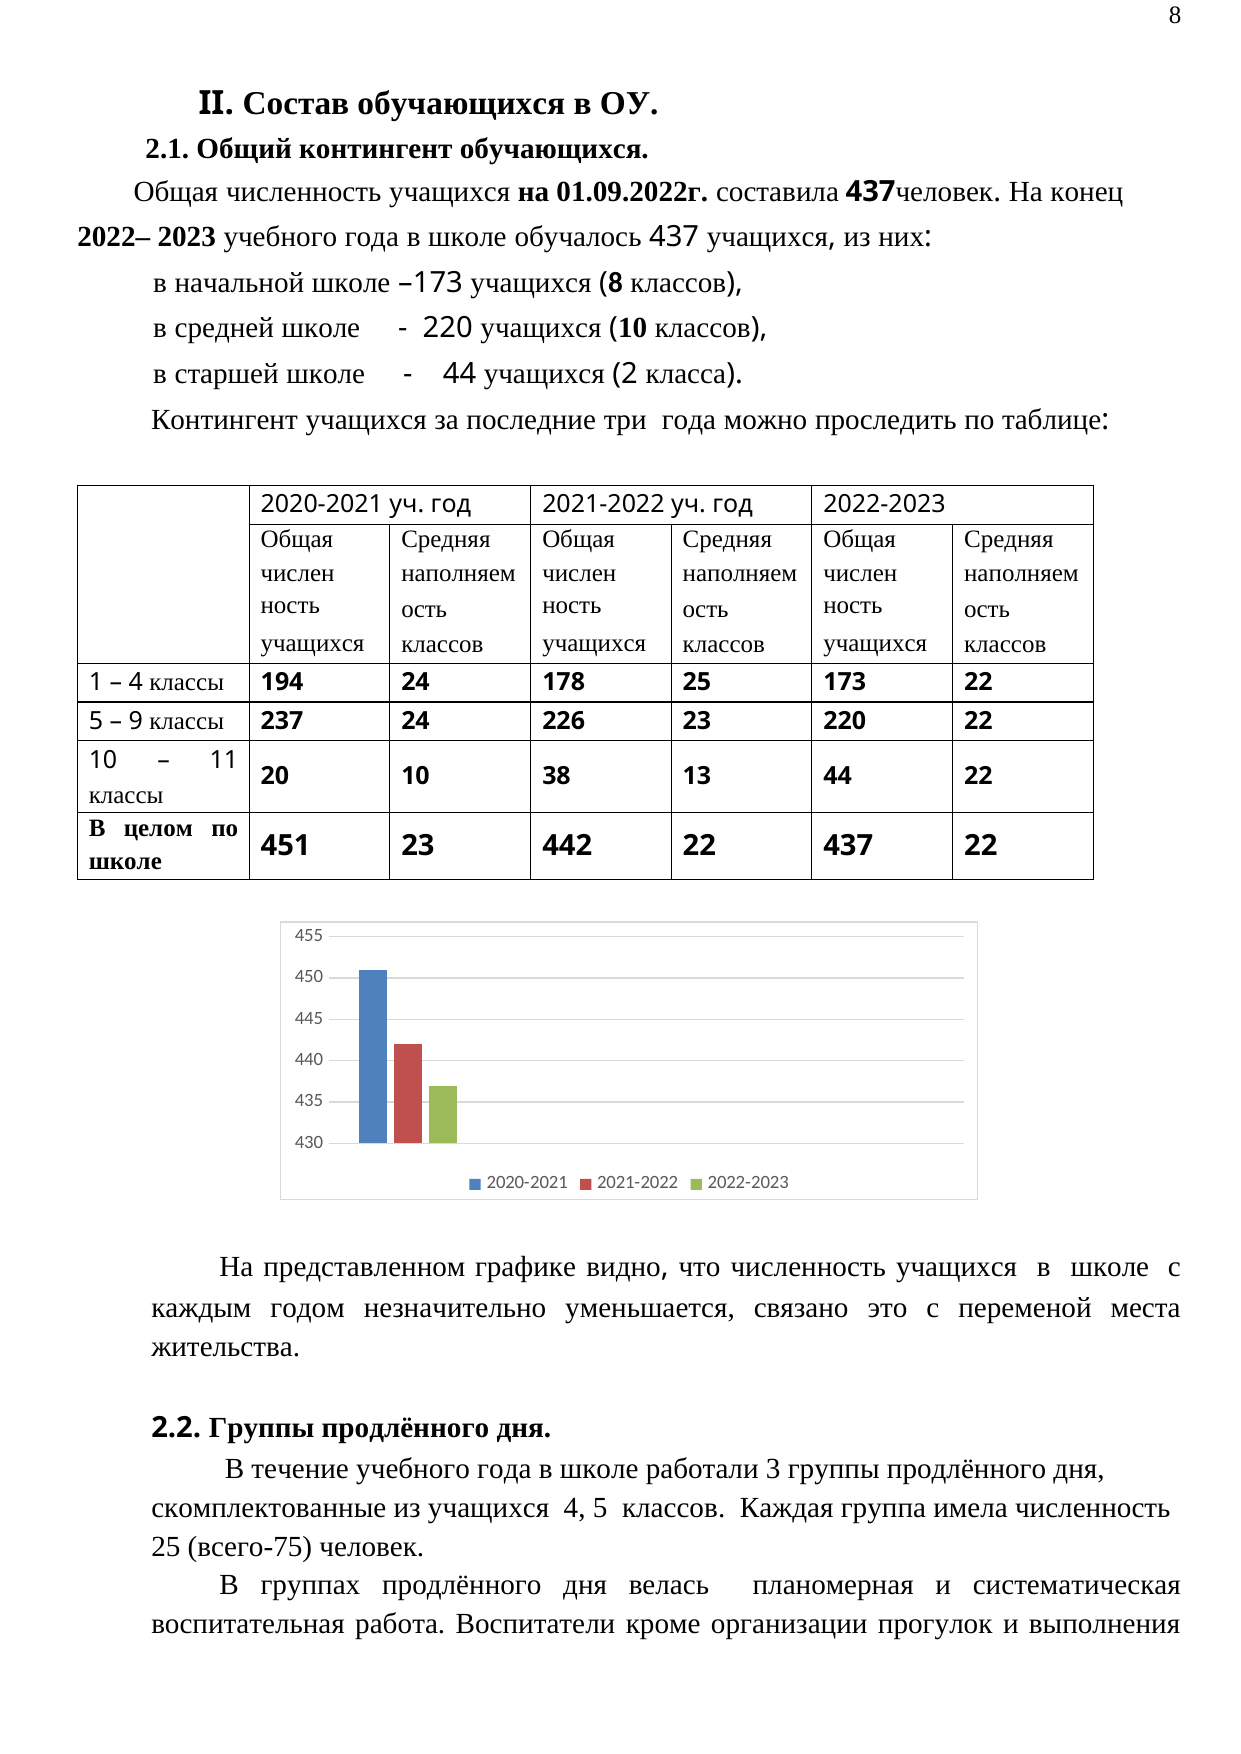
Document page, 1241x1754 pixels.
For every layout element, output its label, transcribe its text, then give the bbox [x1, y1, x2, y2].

table_cell 220 [812, 703, 952, 740]
text 2.1. Общий контингент обучающихся. [145, 131, 1181, 165]
text В течение учебного года в школе работали 3 группы продлённого дня, скомплектованные из учащихся 4, 5 классов. Каждая группа имела численность 25 (всего-75) человек. [151, 1452, 1181, 1562]
table_cell В целом по школе [78, 813, 249, 879]
table_header [78, 486, 249, 662]
table_header 2021-2022 уч. год [531, 486, 811, 523]
text II. Состав обучающихся в ОУ. [77, 79, 1181, 124]
table_cell 22 [953, 741, 1093, 812]
text в средней школе - 220 учащихся (10 классов), [77, 307, 1181, 346]
text в начальной школе –173 учащихся (8 классов), [77, 261, 1181, 301]
table_cell 22 [953, 813, 1093, 879]
table_cell 10 [390, 741, 530, 812]
table_cell 22 [953, 664, 1093, 701]
table_cell 451 [250, 813, 389, 879]
table_cell 20 [250, 741, 389, 812]
table_cell 13 [672, 741, 811, 812]
table_cell 38 [531, 741, 671, 812]
text Общая численность учащихся на 01.09.2022г. составила 437человек. На конец 2022– 2023 учебного года в школе обучалось 437 учащихся, из них: [77, 170, 1181, 255]
table_cell 194 [250, 664, 389, 701]
table_cell 442 [531, 813, 671, 879]
table_cell 437 [812, 813, 952, 879]
table_header 2020-2021 уч. год [250, 486, 530, 523]
table_cell 22 [672, 813, 811, 879]
table_cell 5 – 9 классы [78, 703, 249, 740]
table_cell 10 – 11 классы [78, 741, 249, 812]
table_cell Общая числен ность учащихся [531, 525, 671, 662]
table_header 2022-2023 [812, 486, 1093, 523]
table_cell 1 – 4 классы [78, 664, 249, 701]
table_cell Общая числен ность учащихся [812, 525, 952, 662]
table_cell 237 [250, 703, 389, 740]
text На представленном графике видно, что численность учащихся в школе с каждым годом незначительно уменьшается, связано это с переменой места жительства. [151, 1246, 1181, 1362]
text в старшей школе - 44 учащихся (2 класса). [77, 352, 1181, 392]
table_cell Средняя наполняемость классов [390, 525, 530, 662]
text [151, 1567, 1181, 1639]
table_cell 24 [390, 703, 530, 740]
table_cell 178 [531, 664, 671, 701]
table_cell Общая числен ность учащихся [250, 525, 389, 662]
table_cell 173 [812, 664, 952, 701]
table_cell 226 [531, 703, 671, 740]
text Контингент учащихся за последние три года можно проследить по таблице: [77, 398, 1181, 438]
table_cell Средняя наполняемость классов [672, 525, 811, 662]
table_cell 44 [812, 741, 952, 812]
table_cell 22 [953, 703, 1093, 740]
table_cell 25 [672, 664, 811, 701]
table_cell 23 [672, 703, 811, 740]
text 2.2. Группы продлённого дня. [151, 1406, 1181, 1446]
table_cell Средняя наполняемость классов [953, 525, 1093, 662]
table_cell 23 [390, 813, 530, 879]
table_cell 24 [390, 664, 530, 701]
